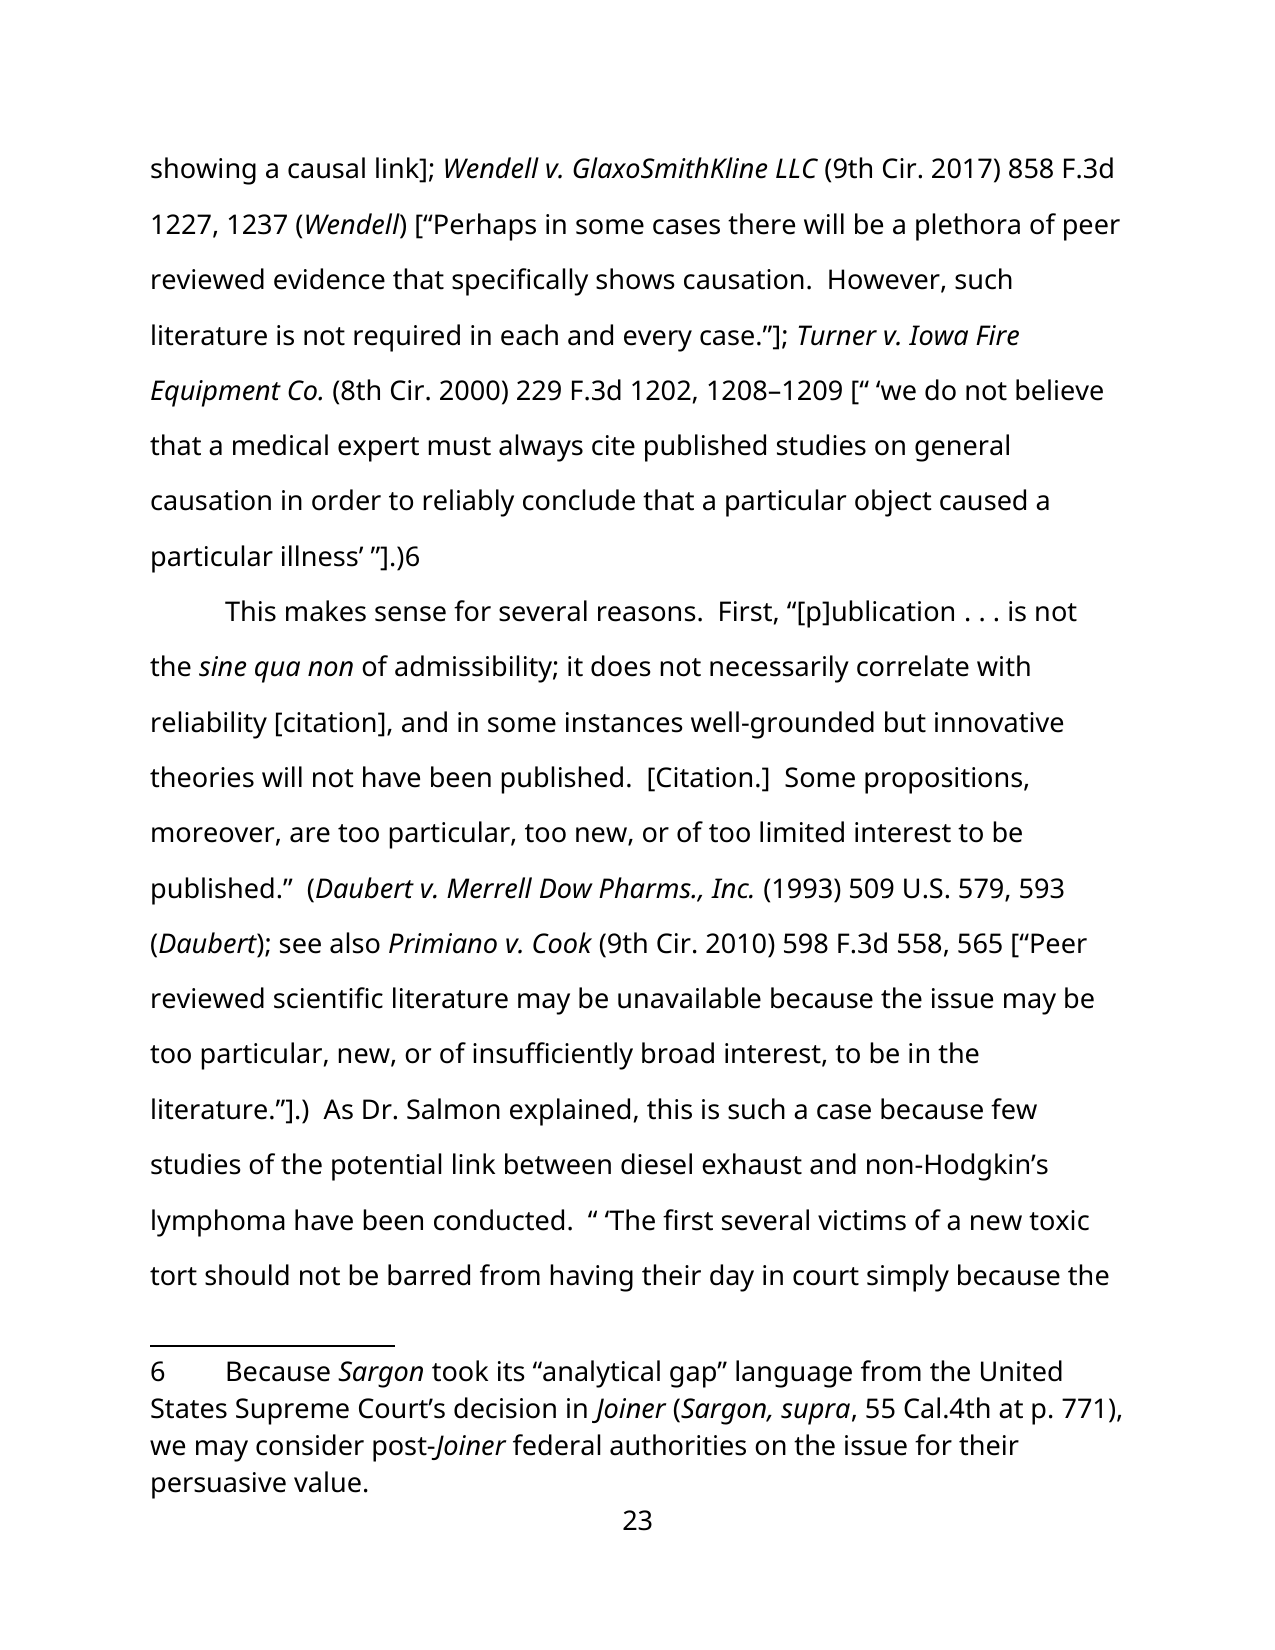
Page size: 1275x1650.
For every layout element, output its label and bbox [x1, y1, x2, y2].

text [150, 150, 1125, 574]
text [150, 592, 1125, 1293]
